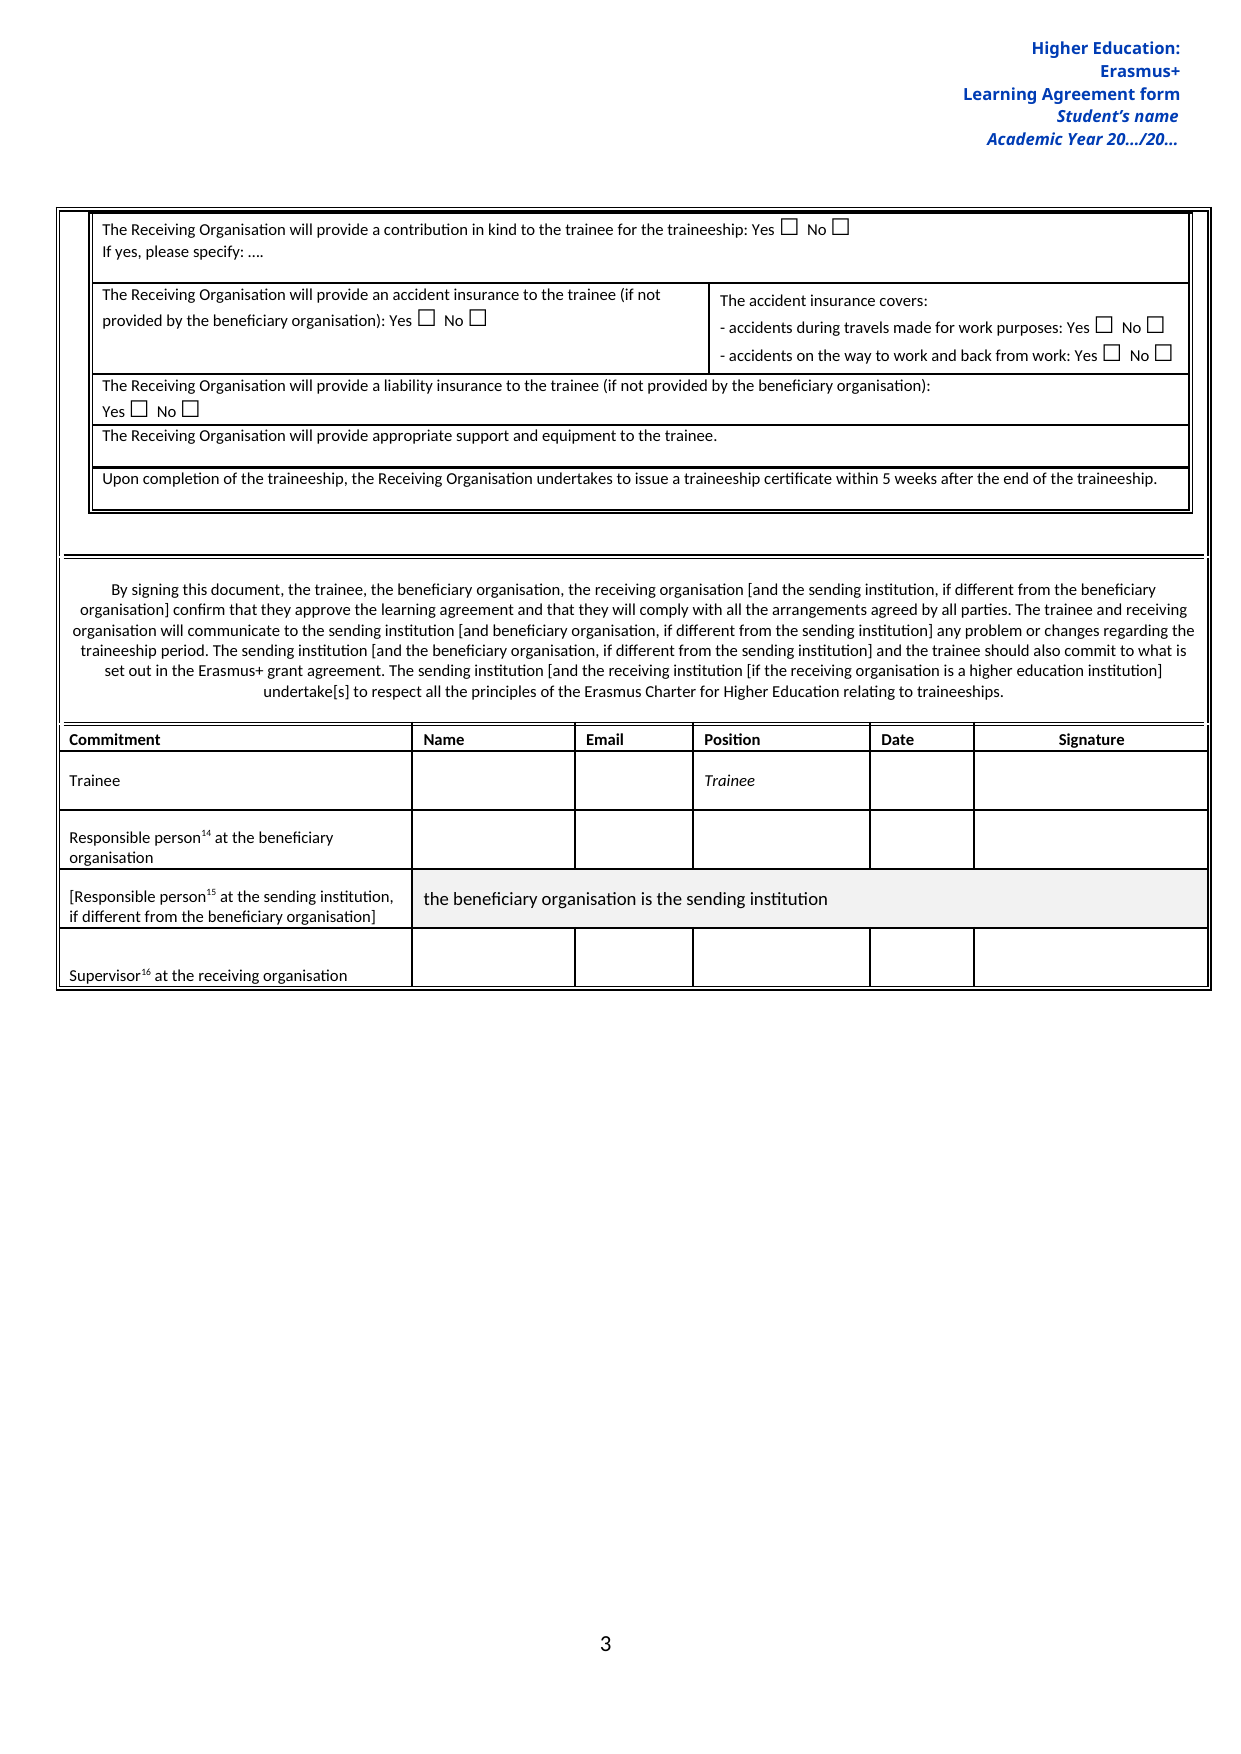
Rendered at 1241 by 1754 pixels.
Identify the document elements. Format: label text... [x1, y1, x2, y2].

table_cell Commitment [58, 722, 411, 749]
table_cell [576, 929, 692, 986]
table_cell Responsible person at the beneficiary organisation [60, 811, 411, 868]
table_cell Supervisor at the receiving organisation [60, 929, 411, 986]
table_cell [871, 752, 973, 809]
table_cell [975, 752, 1207, 809]
table_cell [576, 752, 692, 809]
table_cell [Responsible person at the sending institution, if different from the beneficiary organisation] [60, 870, 411, 927]
table_cell Email [576, 726, 692, 749]
table_cell [871, 811, 973, 868]
table_cell Position [694, 726, 869, 749]
table_cell [975, 929, 1207, 986]
table_cell [694, 811, 869, 868]
table_cell Trainee [60, 752, 411, 809]
table_cell Name [413, 726, 574, 749]
table_cell [975, 811, 1207, 868]
table_cell [871, 929, 973, 986]
table_cell Signature [975, 722, 1209, 749]
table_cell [60, 212, 1207, 554]
table_cell [413, 929, 574, 986]
table_cell [576, 811, 692, 868]
table_cell Trainee [694, 752, 869, 809]
table_cell [694, 929, 869, 986]
table_cell the beneficiary organisation is the sending institution [413, 870, 1207, 927]
table_cell Date [871, 726, 973, 749]
table_cell [413, 811, 574, 868]
table_cell By signing this document, the trainee, the beneficiary organisation, the receiving organisation [and the sending institution, if different from the beneficiary organisation] confirm that they approve the learning agreement and that they will comply with all the arrangements agreed by all parties. The trainee and receiving organisation will communicate to the sending institution [and beneficiary organisation, if different from the sending institution] any problem or changes regarding the traineeship period. The sending institution [and the beneficiary organisation, if different from the sending institution] and the trainee should also commit to what is set out in the Erasmus+ grant agreement. The sending institution [and the receiving institution [if the receiving organisation is a higher education institution] undertake[s] to respect all the principles of the Erasmus Charter for Higher Education relating to traineeships. [58, 554, 1209, 722]
table_cell [413, 752, 574, 809]
